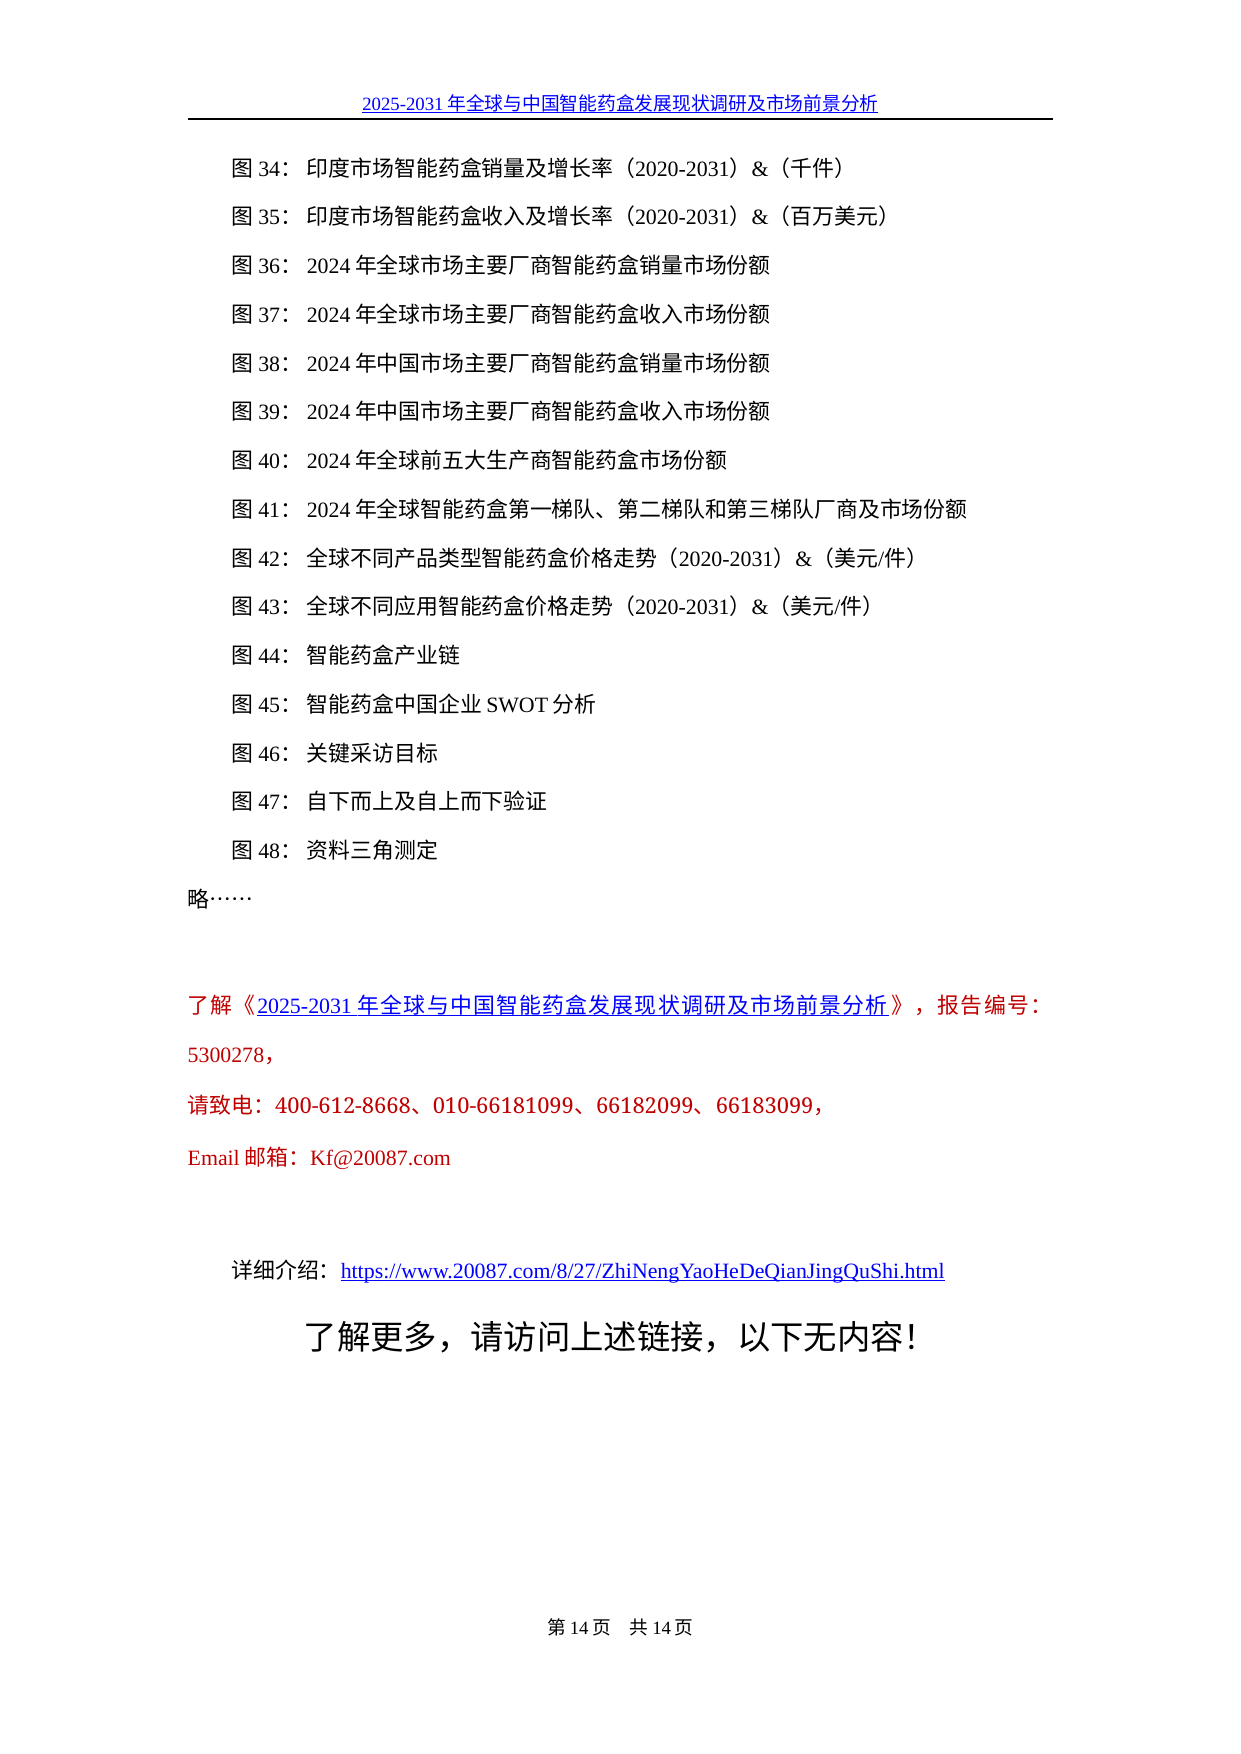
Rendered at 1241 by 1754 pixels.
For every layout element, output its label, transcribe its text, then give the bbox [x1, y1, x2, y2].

text 了解《2025-2031年全球与中国智能药盒发展现状调研及市场前景分析》，报告编号：5300278， [187, 988, 1053, 1069]
text 详细介绍：https://www.20087.com/8/27/ZhiNengYaoHeDeQianJingQuShi.html [187, 1253, 1053, 1285]
text Email邮箱：Kf@20087.com [187, 1140, 1053, 1172]
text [187, 150, 1053, 914]
title 了解更多，请访问上述链接，以下无内容！ [187, 1303, 1053, 1368]
text 请致电：400-612-8668、010-66181099、66182099、66183099， [187, 1088, 1053, 1121]
